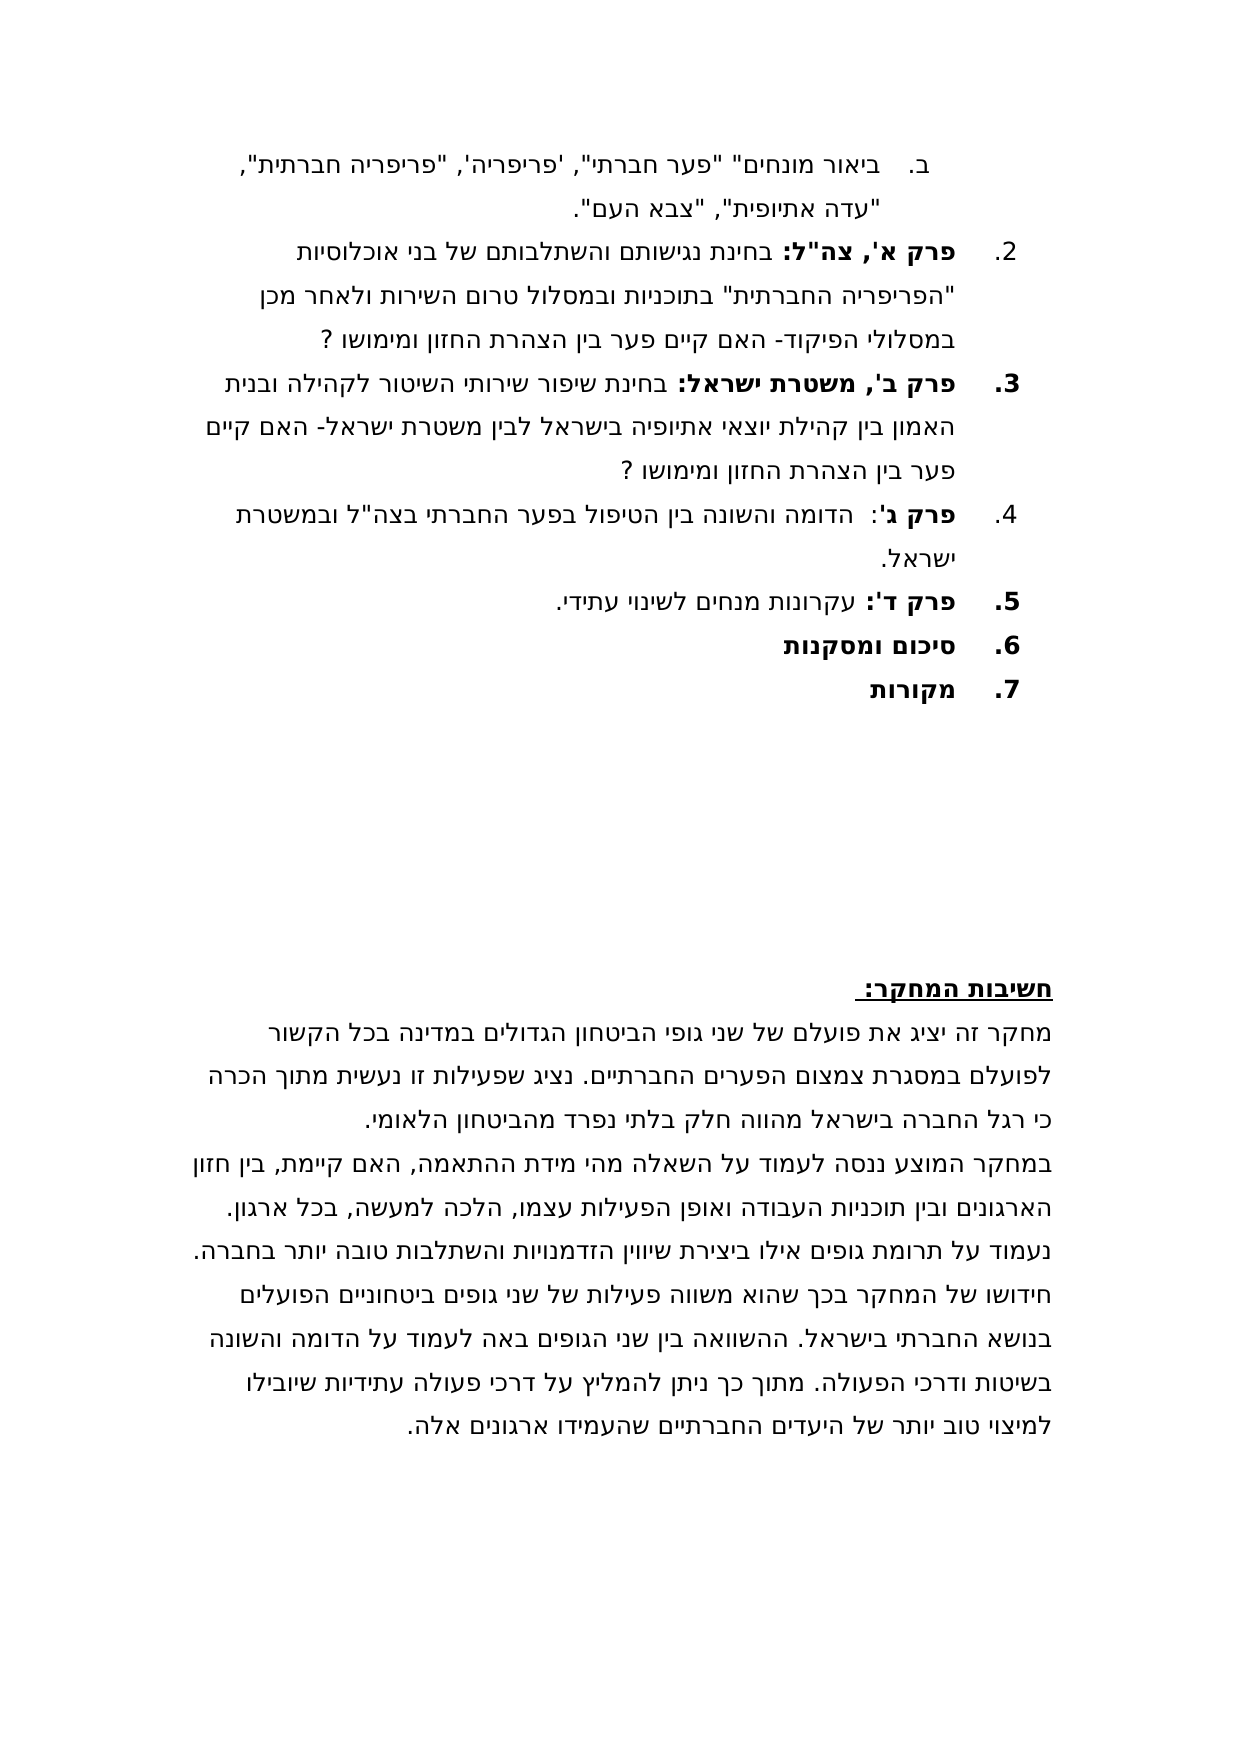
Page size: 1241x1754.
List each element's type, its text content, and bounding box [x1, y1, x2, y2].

list ביאור מונחים" "פער חברתי", 'פריפריה', "פריפריה חברתית", "עדה אתיופית", "צבא העם". [187, 150, 919, 223]
list פרק א', צה"ל: בחינת נגישותם והשתלבותם של בני אוכלוסיות "הפריפריה החברתית" בתוכניות ובמסלול טרום השירות ולאחר מכן במסלולי הפיקוד- האם קיים פער בין הצהרת החזון ומימושו ? [187, 237, 994, 354]
list פרק ג': הדומה והשונה בין הטיפול בפער החברתי בצה"ל ובמשטרת ישראל. [187, 500, 994, 573]
text במחקר המוצע ננסה לעמוד על השאלה מהי מידת ההתאמה, האם קיימת, בין חזון הארגונים ובין תוכניות העבודה ואופן הפעילות עצמו, הלכה למעשה, בכל ארגון. נעמוד על תרומת גופים אילו ביצירת שיווין הזדמנויות והשתלבות טובה יותר בחברה. [187, 1149, 1053, 1266]
list מקורות [187, 675, 994, 704]
text מחקר זה יציג את פועלם של שני גופי הביטחון הגדולים במדינה בכל הקשור לפועלם במסגרת צמצום הפערים החברתיים. נציג שפעילות זו נעשית מתוך הכרה כי רגל החברה בישראל מהווה חלק בלתי נפרד מהביטחון הלאומי. [187, 1018, 1053, 1134]
list סיכום ומסקנות [187, 631, 994, 660]
list פרק ד': עקרונות מנחים לשינוי עתידי. [187, 587, 994, 617]
text חשיבות המחקר: [187, 974, 1053, 1003]
text חידושו של המחקר בכך שהוא משווה פעילות של שני גופים ביטחוניים הפועלים בנושא החברתי בישראל. ההשוואה בין שני הגופים באה לעמוד על הדומה והשונה בשיטות ודרכי הפעולה. מתוך כך ניתן להמליץ על דרכי פעולה עתידיות שיובילו למיצוי טוב יותר של היעדים החברתיים שהעמידו ארגונים אלה. [187, 1280, 1053, 1441]
list פרק ב', משטרת ישראל: בחינת שיפור שירותי השיטור לקהילה ובנית האמון בין קהילת יוצאי אתיופיה בישראל לבין משטרת ישראל- האם קיים פער בין הצהרת החזון ומימושו ? [187, 369, 994, 485]
